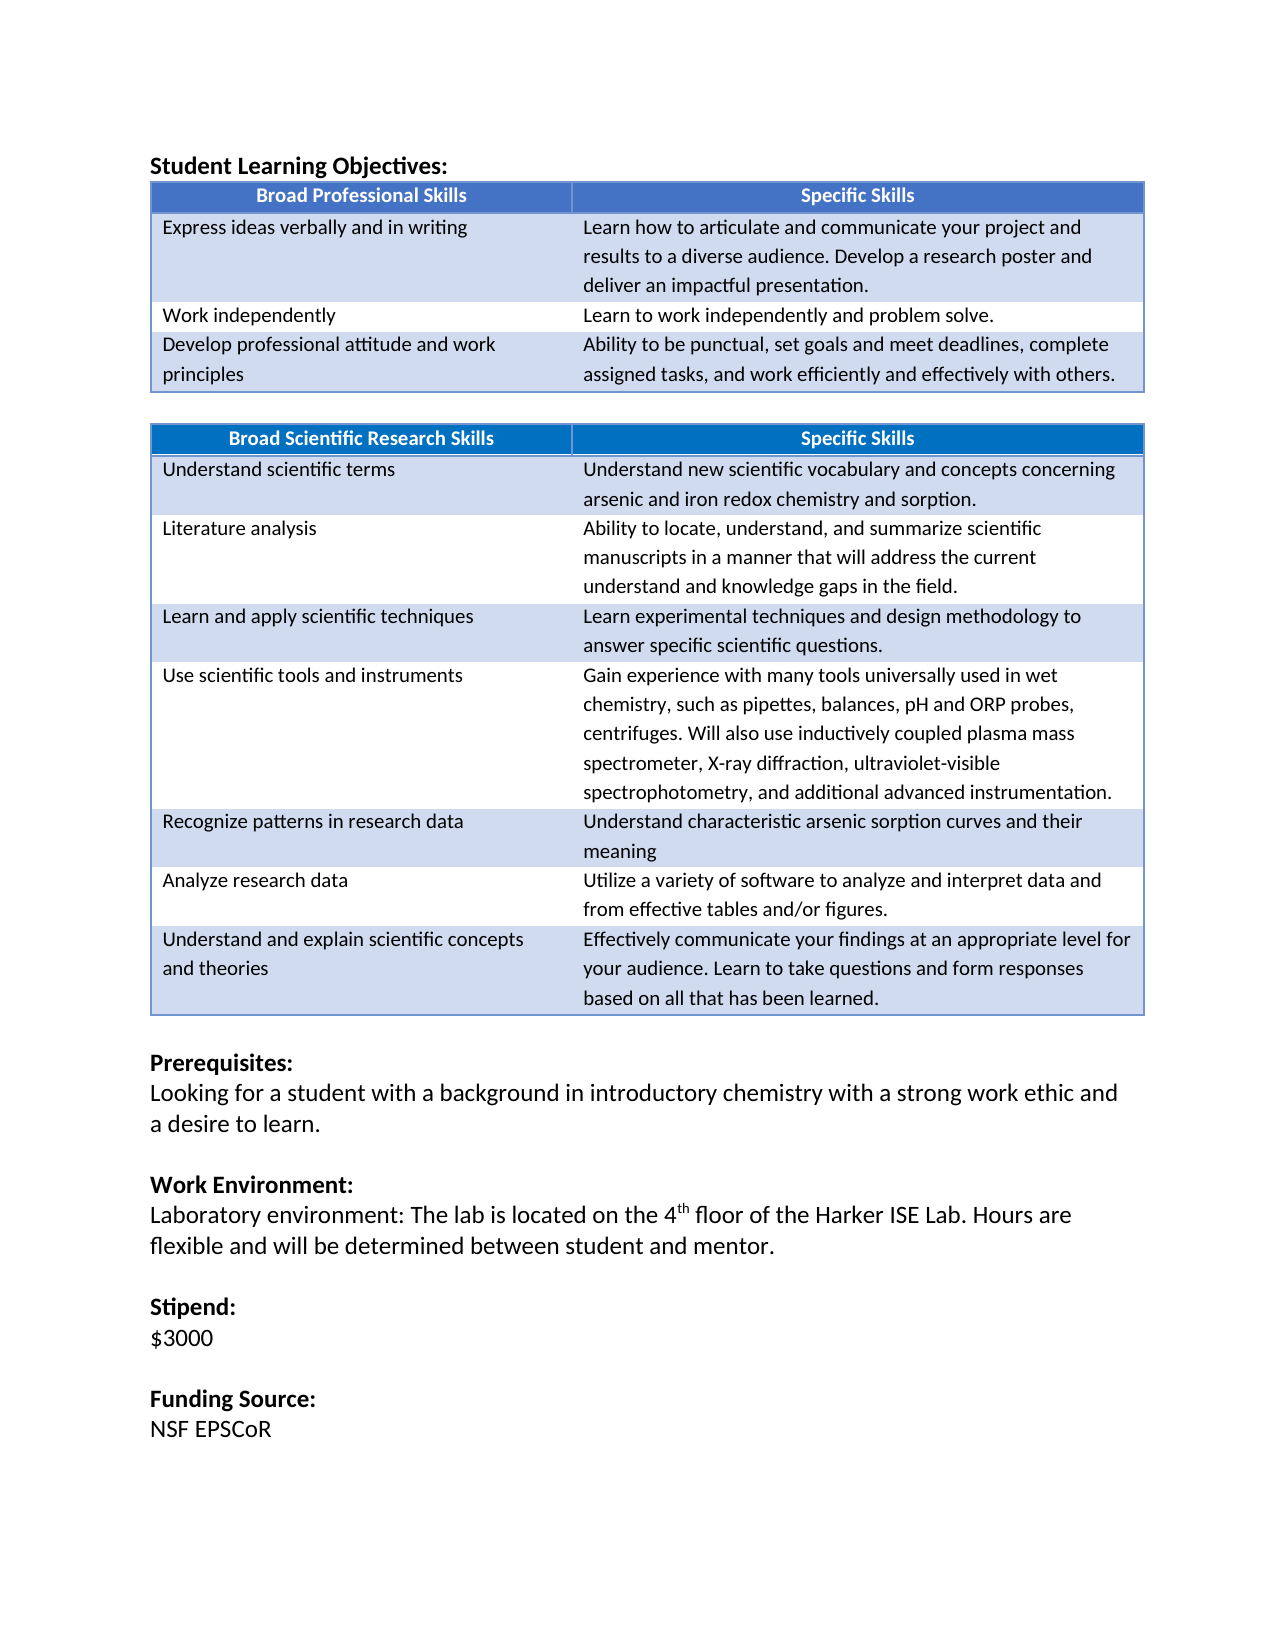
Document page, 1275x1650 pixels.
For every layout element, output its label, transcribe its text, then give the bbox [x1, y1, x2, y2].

text Student Learning Objectives: [150, 150, 1125, 181]
table_cell Use scientific tools and instruments [152, 662, 572, 809]
table_cell Work independently [152, 302, 572, 332]
table_header Specific Skills [573, 425, 1143, 454]
table_cell Recognize patterns in research data [152, 809, 572, 867]
table_cell Develop professional attitude and work principles [152, 332, 572, 391]
table_cell Literature analysis [152, 515, 572, 603]
text NSF EPSCoR [150, 1413, 1125, 1444]
table_cell Learn to work independently and problem solve. [572, 302, 1143, 332]
text Prerequisites: [150, 1047, 1125, 1077]
table_header Broad Scientific Research Skills [152, 425, 571, 454]
text Looking for a student with a background in introductory chemistry with a strong work ethic and a desire to learn. [150, 1077, 1125, 1138]
text Funding Source: [150, 1383, 1125, 1413]
table_header Specific Skills [573, 183, 1143, 212]
text Stipend: [150, 1291, 1125, 1322]
table_cell Learn and apply scientific techniques [152, 604, 572, 662]
table_cell Express ideas verbally and in writing [152, 214, 572, 302]
table_cell Ability to be punctual, set goals and meet deadlines, complete assigned tasks, and work efficiently and effectively with others. [572, 332, 1143, 391]
table_cell Utilize a variety of software to analyze and interpret data and from effective tables and/or figures. [572, 868, 1143, 926]
table_header Broad Professional Skills [152, 183, 571, 212]
table_cell Understand new scientific vocabulary and concepts concerning arsenic and iron redox chemistry and sorption. [572, 457, 1143, 515]
table_cell Understand and explain scientific concepts and theories [152, 926, 572, 1014]
text Work Environment: [150, 1169, 1125, 1199]
table_cell Learn how to articulate and communicate your project and results to a diverse audience. Develop a research poster and deliver an impactful presentation. [572, 214, 1143, 302]
table_cell Gain experience with many tools universally used in wet chemistry, such as pipettes, balances, pH and ORP probes, centrifuges. Will also use inductively coupled plasma mass spectrometer, X-ray diffraction, ultraviolet-visible spectrophotometry, and additional advanced instrumentation. [572, 662, 1143, 809]
table_cell Ability to locate, understand, and summarize scientific manuscripts in a manner that will address the current understand and knowledge gaps in the field. [572, 515, 1143, 603]
text Laboratory environment: The lab is located on the 4th floor of the Harker ISE Lab. Hours are flexible and will be determined between student and mentor. [150, 1199, 1125, 1261]
table_cell Analyze research data [152, 868, 572, 926]
table_cell Understand scientific terms [152, 457, 572, 515]
table_cell Learn experimental techniques and design methodology to answer specific scientific questions. [572, 604, 1143, 662]
table_cell Effectively communicate your findings at an appropriate level for your audience. Learn to take questions and form responses based on all that has been learned. [572, 926, 1143, 1014]
table_cell Understand characteristic arsenic sorption curves and their meaning [572, 809, 1143, 867]
text $3000 [150, 1322, 1125, 1352]
